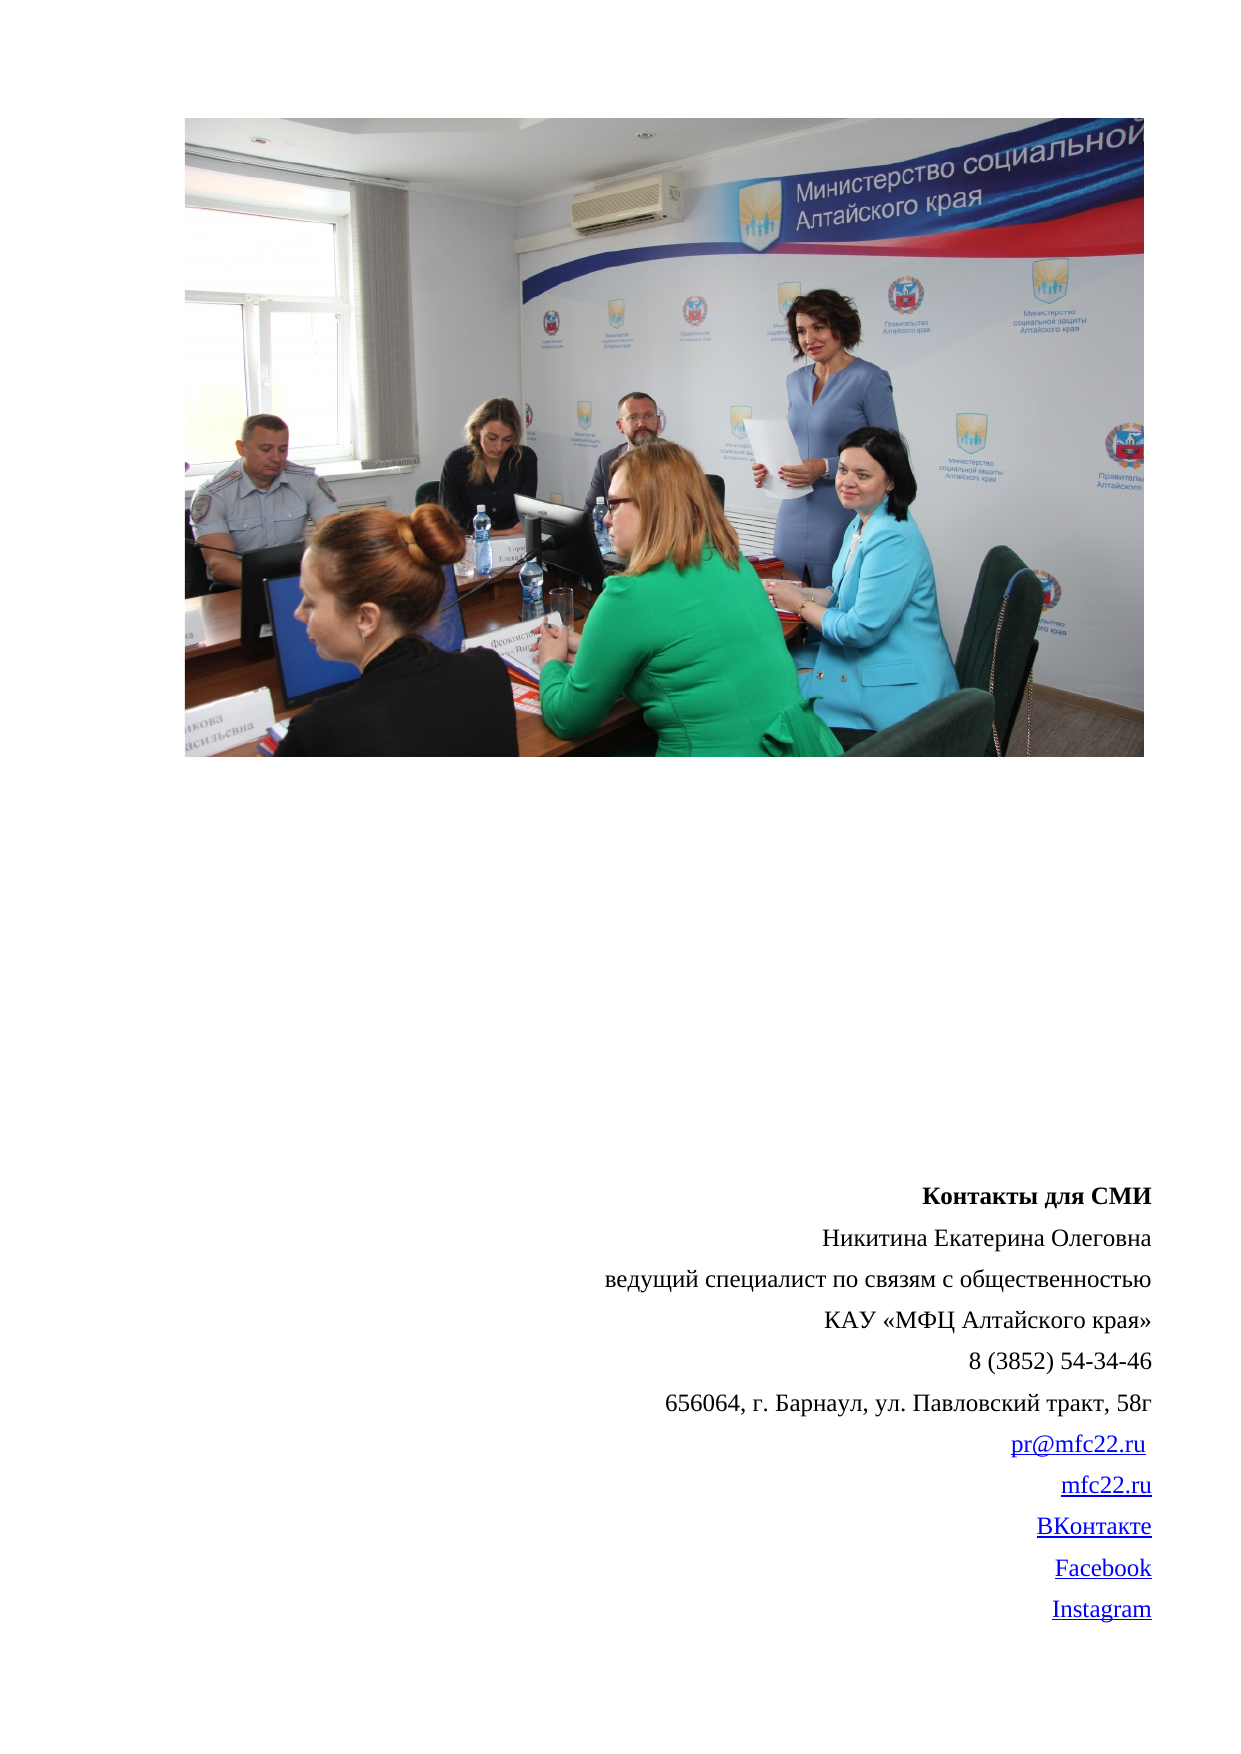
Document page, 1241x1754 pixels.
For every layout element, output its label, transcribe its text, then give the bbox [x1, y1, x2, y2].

text Контакты для СМИ [177, 1181, 1152, 1210]
text ведущий специалист по связям с общественностью [177, 1264, 1152, 1293]
text 656064, г. Барнаул, ул. Павловский тракт, 58г [177, 1388, 1152, 1416]
text Facebook [177, 1553, 1152, 1581]
text Instagram [177, 1594, 1152, 1623]
text 8 (3852) 54-34-46 [177, 1346, 1152, 1375]
text ВКонтакте [177, 1511, 1152, 1540]
picture [184, 118, 1144, 757]
text mfc22.ru [177, 1470, 1152, 1499]
text Никитина Екатерина Олеговна [177, 1223, 1152, 1251]
text КАУ «МФЦ Алтайского края» [177, 1305, 1152, 1334]
text pr@mfc22.ru [177, 1429, 1152, 1458]
